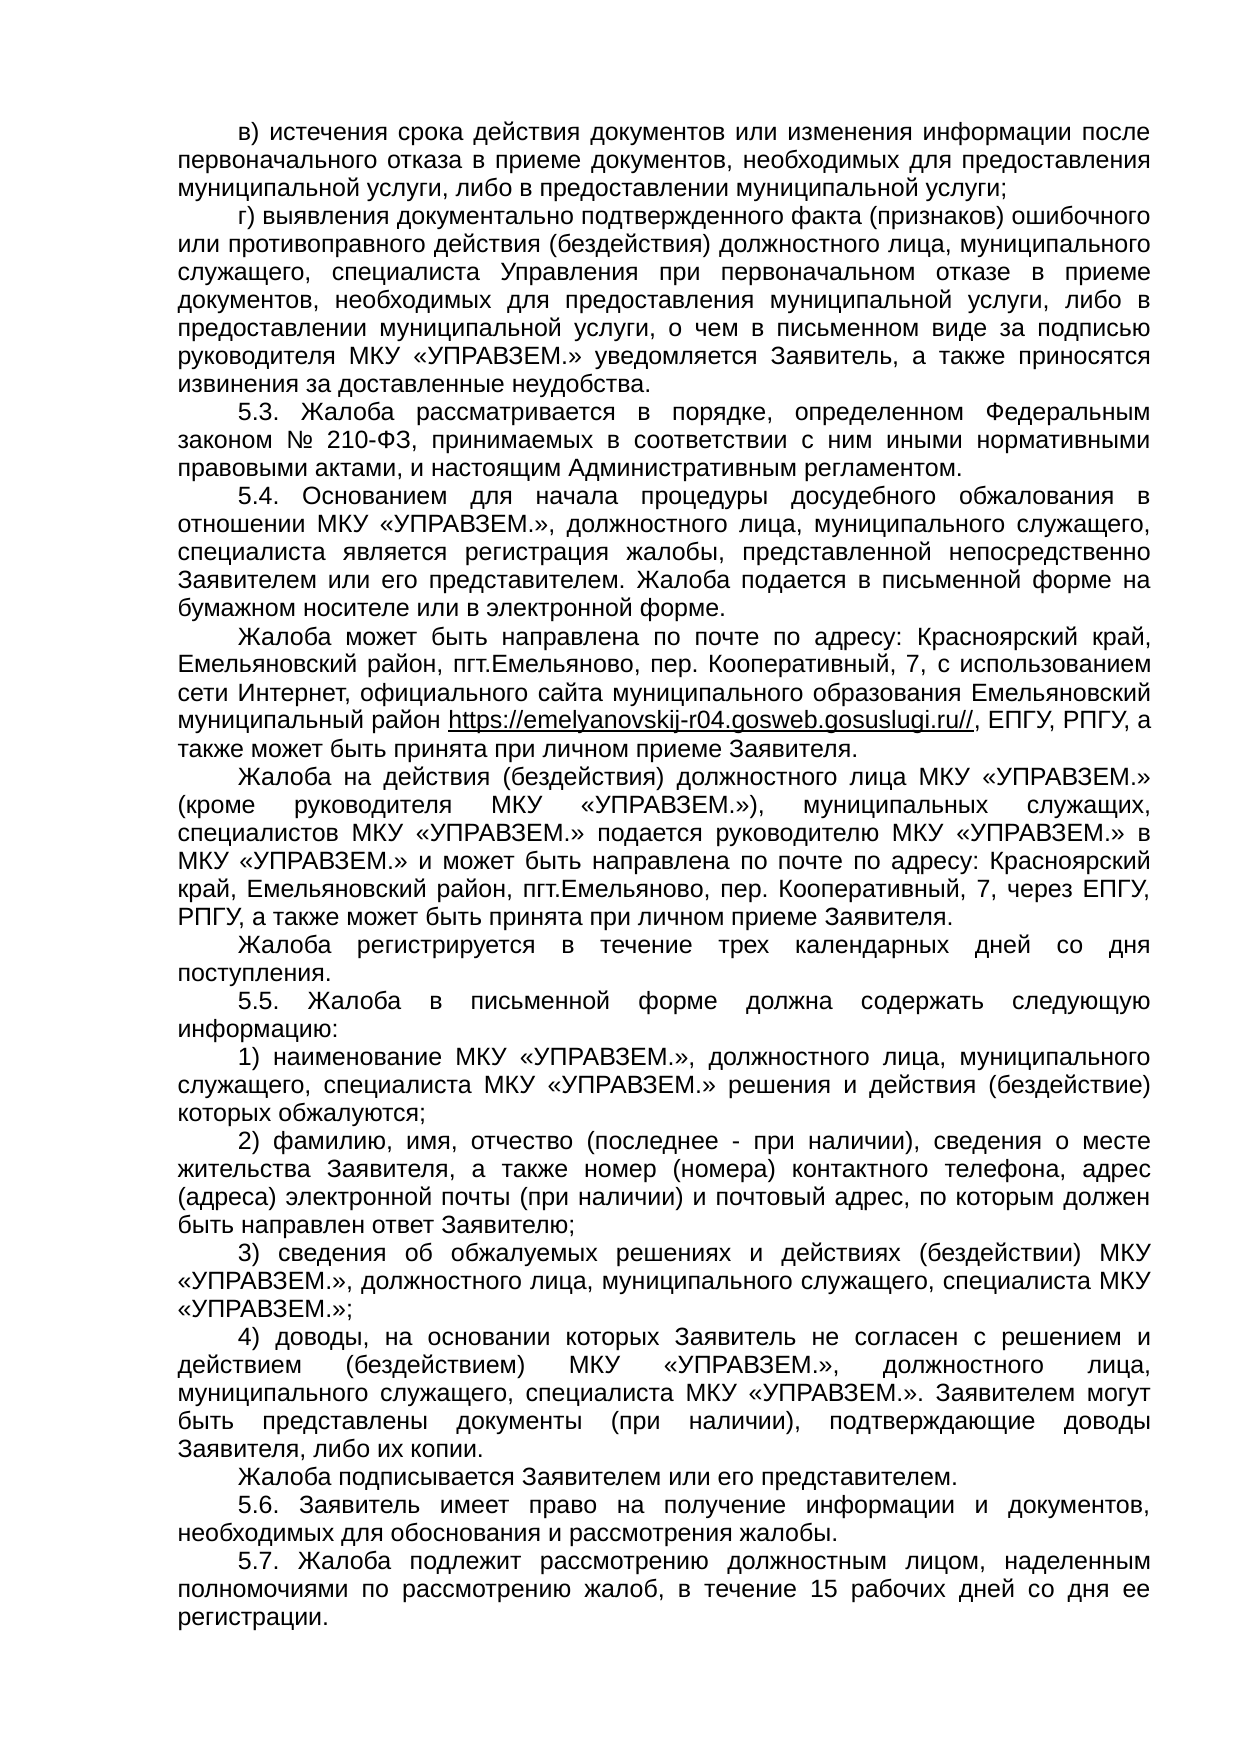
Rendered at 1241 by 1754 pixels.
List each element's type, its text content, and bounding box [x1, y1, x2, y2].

text 1) наименование МКУ «УПРАВЗЕМ.», должностного лица, муниципального служащего, специалиста МКУ «УПРАВЗЕМ.» решения и действия (бездействие) которых обжалуются; [177, 1043, 1152, 1127]
text г) выявления документально подтвержденного факта (признаков) ошибочного или противоправного действия (бездействия) должностного лица, муниципального служащего, специалиста Управления при первоначальном отказе в приеме документов, необходимых для предоставления муниципальной услуги, либо в предоставлении муниципальной услуги, о чем в письменном виде за подписью руководителя МКУ «УПРАВЗЕМ.» уведомляется Заявитель, а также приносятся извинения за доставленные неудобства. [177, 202, 1152, 398]
text 2) фамилию, имя, отчество (последнее - при наличии), сведения о месте жительства Заявителя, а также номер (номера) контактного телефона, адрес (адреса) электронной почты (при наличии) и почтовый адрес, по которым должен быть направлен ответ Заявителю; [177, 1127, 1152, 1239]
text 5.7. Жалоба подлежит рассмотрению должностным лицом, наделенным полномочиями по рассмотрению жалоб, в течение 15 рабочих дней со дня ее регистрации. [177, 1547, 1152, 1631]
text 5.6. Заявитель имеет право на получение информации и документов, необходимых для обоснования и рассмотрения жалобы. [177, 1491, 1152, 1547]
text 4) доводы, на основании которых Заявитель не согласен с решением и действием (бездействием) МКУ «УПРАВЗЕМ.», должностного лица, муниципального служащего, специалиста МКУ «УПРАВЗЕМ.». Заявителем могут быть представлены документы (при наличии), подтверждающие доводы Заявителя, либо их копии. [177, 1323, 1152, 1463]
text Жалоба подписывается Заявителем или его представителем. [177, 1463, 1152, 1491]
text Жалоба может быть направлена по почте по адресу: Красноярский край, Емельяновский район, пгт.Емельяново, пер. Кооперативный, 7, с использованием сети Интернет, официального сайта муниципального образования Емельяновский муниципальный район https://emelyanovskij-r04.gosweb.gosuslugi.ru//, ЕПГУ, РПГУ, а также может быть принята при личном приеме Заявителя. [177, 622, 1152, 763]
text 3) сведения об обжалуемых решениях и действиях (бездействии) МКУ «УПРАВЗЕМ.», должностного лица, муниципального служащего, специалиста МКУ «УПРАВЗЕМ.»; [177, 1239, 1152, 1323]
text Жалоба на действия (бездействия) должностного лица МКУ «УПРАВЗЕМ.» (кроме руководителя МКУ «УПРАВЗЕМ.»), муниципальных служащих, специалистов МКУ «УПРАВЗЕМ.» подается руководителю МКУ «УПРАВЗЕМ.» в МКУ «УПРАВЗЕМ.» и может быть направлена по почте по адресу: Красноярский край, Емельяновский район, пгт.Емельяново, пер. Кооперативный, 7, через ЕПГУ, РПГУ, а также может быть принята при личном приеме Заявителя. [177, 763, 1152, 931]
text в) истечения срока действия документов или изменения информации после первоначального отказа в приеме документов, необходимых для предоставления муниципальной услуги, либо в предоставлении муниципальной услуги; [177, 118, 1152, 202]
text 5.3. Жалоба рассматривается в порядке, определенном Федеральным законом № 210-ФЗ, принимаемых в соответствии с ним иными нормативными правовыми актами, и настоящим Административным регламентом. [177, 398, 1152, 482]
text 5.4. Основанием для начала процедуры досудебного обжалования в отношении МКУ «УПРАВЗЕМ.», должностного лица, муниципального служащего, специалиста является регистрация жалобы, представленной непосредственно Заявителем или его представителем. Жалоба подается в письменной форме на бумажном носителе или в электронной форме. [177, 482, 1152, 622]
text Жалоба регистрируется в течение трех календарных дней со дня поступления. [177, 931, 1152, 987]
text 5.5. Жалоба в письменной форме должна содержать следующую информацию: [177, 987, 1152, 1043]
